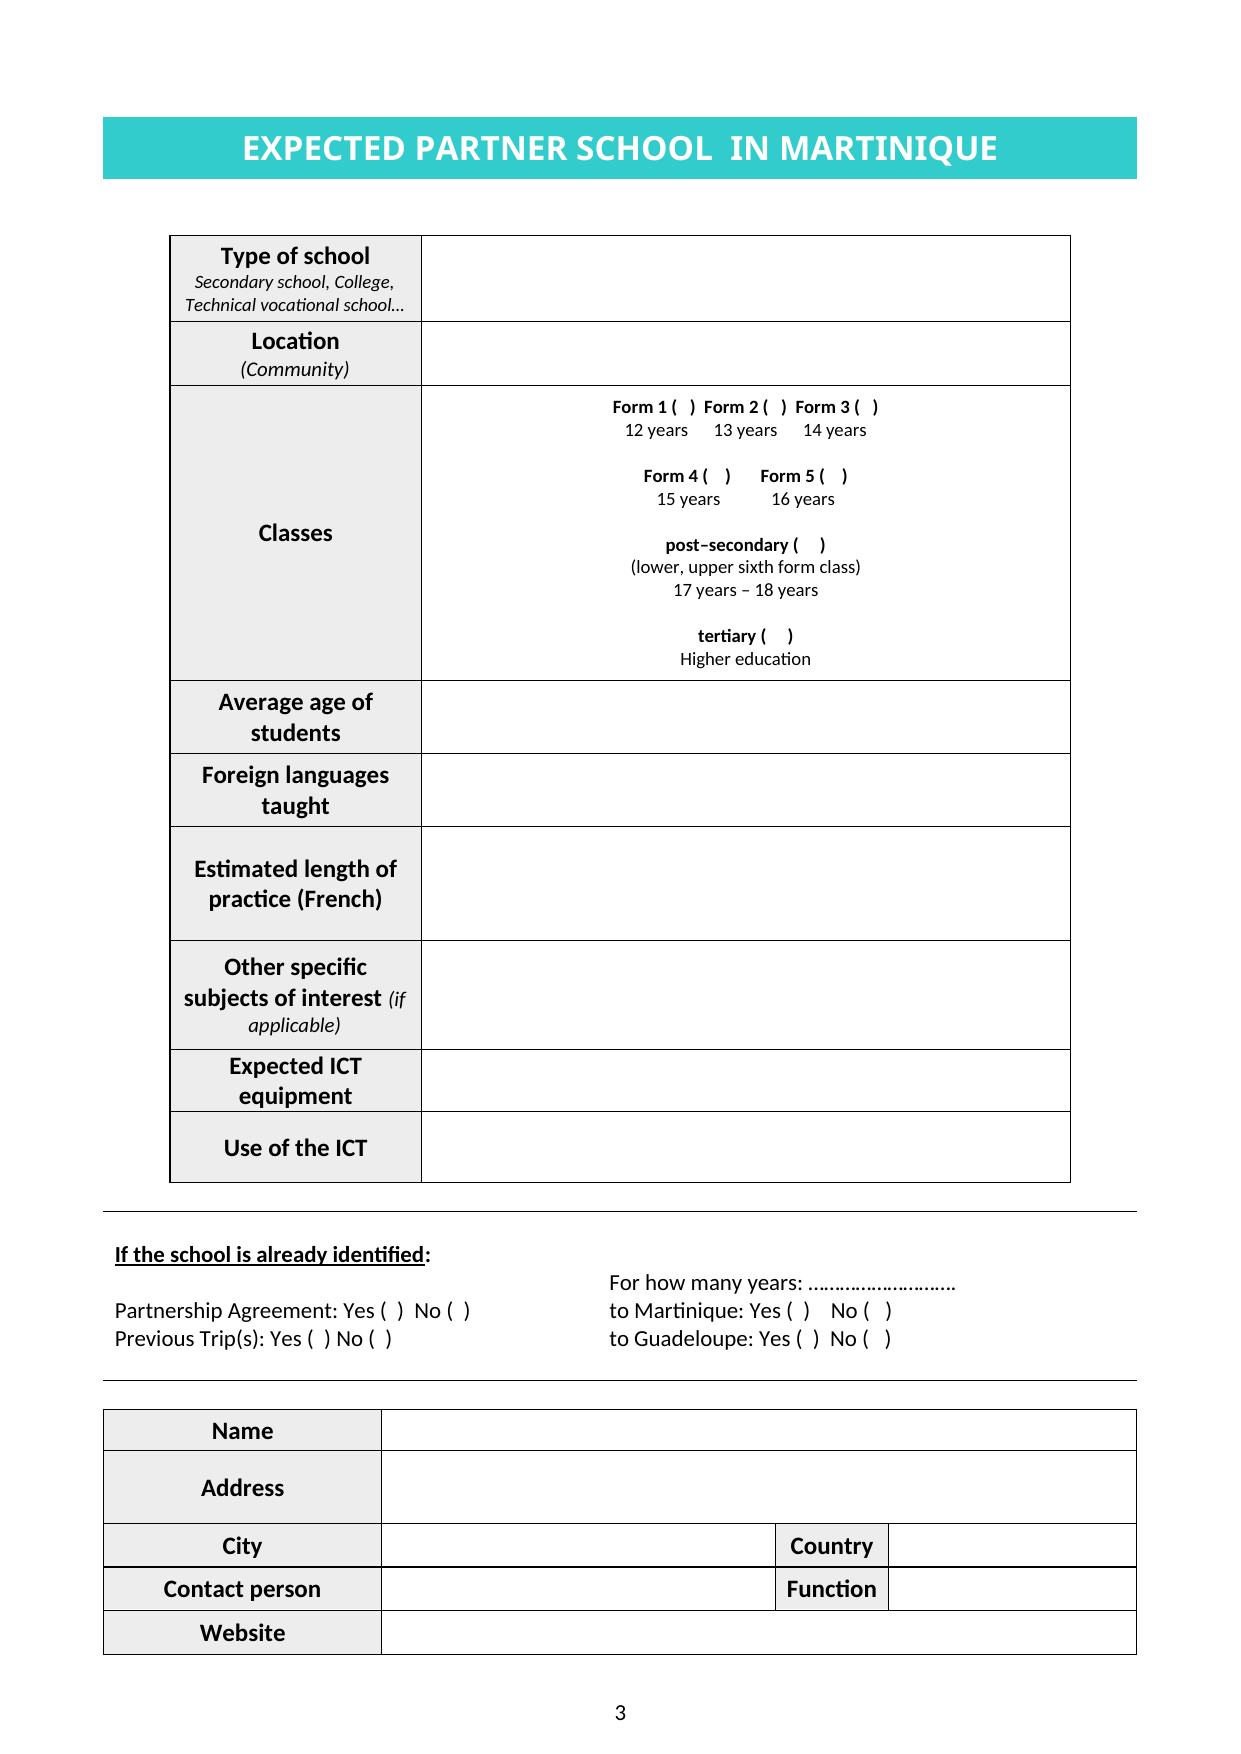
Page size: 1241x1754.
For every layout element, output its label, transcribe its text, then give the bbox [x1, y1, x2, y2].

table_cell [422, 827, 1070, 940]
table_cell Foreign languages taught [171, 754, 421, 826]
table_cell Website [104, 1611, 381, 1654]
table_cell [422, 941, 1070, 1049]
table_header Type of school Secondary school, College, Technical vocational school… [171, 236, 421, 321]
table_cell Classes [171, 386, 421, 680]
table_header If the school is already identified: Partnership Agreement: Yes ( ) No ( ) Previous Trip(s): Yes ( ) No ( ) [103, 1212, 598, 1380]
table_header [382, 1410, 1136, 1450]
table_cell [889, 1568, 1136, 1609]
table_cell Location (Community) [171, 322, 421, 385]
table_cell Form 1 ( ) Form 2 ( ) Form 3 ( ) 12 years 13 years 14 years Form 4 ( ) Form 5 ( ) 15 years 16 years post–secondary ( ) (lower, upper sixth form class) 17 years – 18 years tertiary ( ) Higher education [422, 386, 1070, 680]
table_cell Country [776, 1524, 888, 1566]
table_cell Average age of students [171, 681, 421, 753]
table_cell [422, 754, 1070, 826]
table_cell Function [776, 1568, 888, 1609]
table_cell [422, 1050, 1070, 1111]
table_cell Expected ICT equipment [171, 1050, 421, 1111]
table_header [422, 236, 1070, 321]
table_cell [382, 1611, 1136, 1654]
table_header Name [104, 1410, 381, 1450]
table_header EXPECTED PARTNER SCHOOL IN MARTINIQUE [104, 118, 1136, 178]
table_cell Address [104, 1451, 381, 1523]
table_cell Contact person [104, 1568, 381, 1609]
table_cell Other specific subjects of interest (if applicable) [171, 941, 421, 1049]
table_cell Use of the ICT [171, 1112, 421, 1182]
table_cell [382, 1524, 775, 1566]
table_cell [382, 1451, 1136, 1523]
table_header For how many years: ………………………. to Martinique: Yes ( ) No ( ) to Guadeloupe: Yes ( ) No ( ) [598, 1212, 1137, 1380]
table_cell [889, 1524, 1136, 1566]
table_cell [422, 681, 1070, 753]
table_cell [382, 1568, 775, 1609]
table_cell Estimated length of practice (French) [171, 827, 421, 940]
table_cell [422, 1112, 1070, 1182]
table_cell City [104, 1524, 381, 1566]
table_cell [422, 322, 1070, 385]
